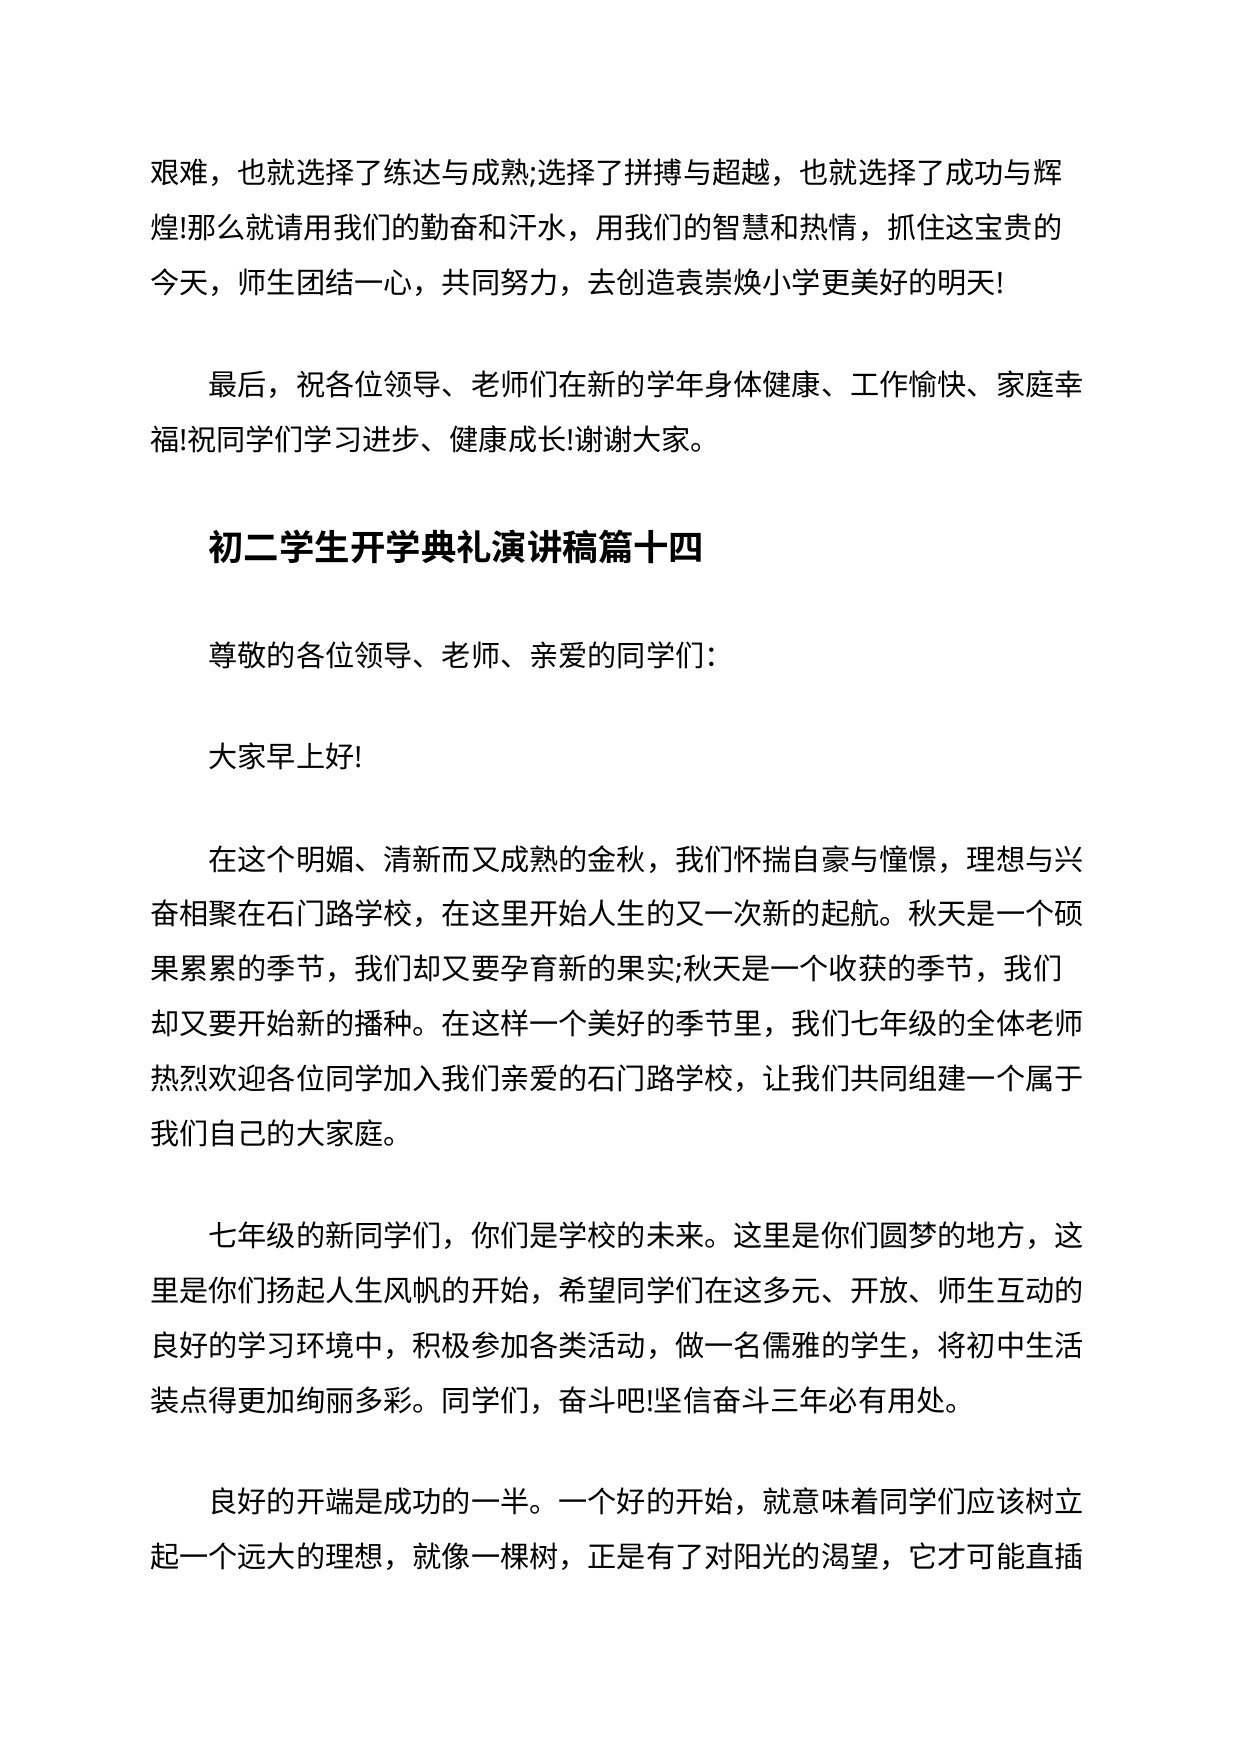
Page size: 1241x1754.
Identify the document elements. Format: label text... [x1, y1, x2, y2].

text 尊敬的各位领导、老师、亲爱的同学们： [150, 632, 1090, 674]
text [150, 1479, 1090, 1576]
text 初二学生开学典礼演讲稿篇十四 [150, 519, 1090, 570]
text 在这个明媚、清新而又成熟的金秋，我们怀揣自豪与憧憬，理想与兴奋相聚在石门路学校，在这里开始人生的又一次新的起航。秋天是一个硕果累累的季节，我们却又要孕育新的果实;秋天是一个收获的季节，我们却又要开始新的播种。在这样一个美好的季节里，我们七年级的全体老师热烈欢迎各位同学加入我们亲爱的石门路学校，让我们共同组建一个属于我们自己的大家庭。 [150, 836, 1090, 1153]
text 最后，祝各位领导、老师们在新的学年身体健康、工作愉快、家庭幸福!祝同学们学习进步、健康成长!谢谢大家。 [150, 362, 1090, 459]
text 七年级的新同学们，你们是学校的未来。这里是你们圆梦的地方，这里是你们扬起人生风帆的开始，希望同学们在这多元、开放、师生互动的良好的学习环境中，积极参加各类活动，做一名儒雅的学生，将初中生活装点得更加绚丽多彩。同学们，奋斗吧!坚信奋斗三年必有用处。 [150, 1212, 1090, 1419]
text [150, 150, 1090, 302]
text 大家早上好! [150, 734, 1090, 776]
